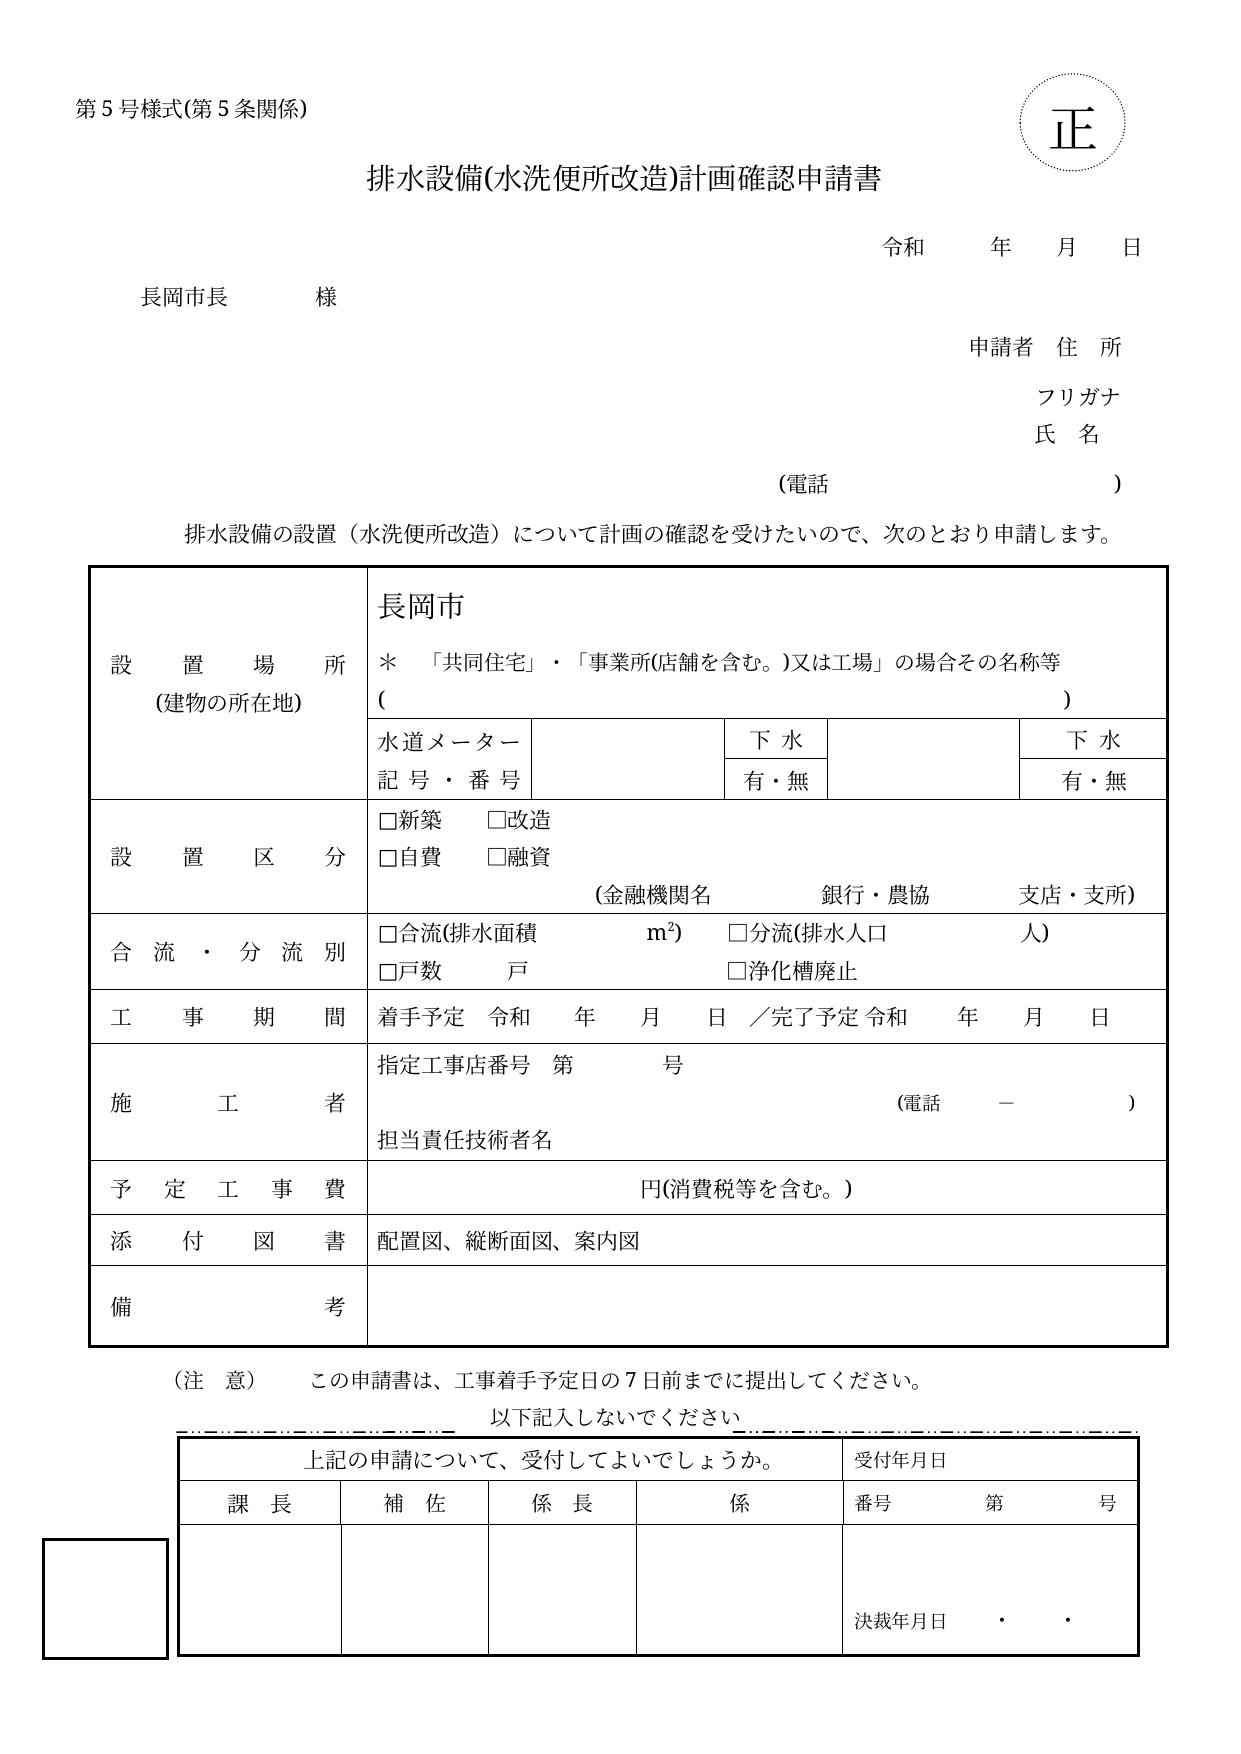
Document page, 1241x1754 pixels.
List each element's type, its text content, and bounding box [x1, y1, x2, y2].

text 第5号様式(第5条関係) [75, 89, 1033, 127]
table_cell 設置区分 [91, 800, 367, 912]
table_cell [828, 719, 1019, 799]
table_cell 番号 第 号 [844, 1481, 1137, 1524]
text 排水設備の設置（水洗便所改造）について計画の確認を受けたいので、次のとおり申請します。 [97, 514, 1165, 552]
text 排水設備(水洗便所改造)計画確認申請書 [75, 139, 1165, 214]
table_cell 有・無 [725, 759, 827, 799]
table_cell [532, 719, 724, 799]
table_cell 下水 [1020, 719, 1166, 758]
table_header 上記の申請について、受付してよいでしょうか。 [180, 1439, 842, 1479]
table_cell [180, 1525, 341, 1654]
table_cell 下水 [725, 719, 827, 758]
table_cell 決裁年月日 ・ ・ [843, 1525, 1137, 1654]
table_cell [637, 1525, 842, 1654]
table_cell 合流・分流別 [91, 914, 367, 988]
table_cell [342, 1525, 488, 1654]
table_cell □合流(排水面積 m2) □分流(排水人口 人) □戸数 戸 □浄化槽廃止 [368, 914, 1166, 988]
table_cell □新築 □改造 □自費 □融資 (金融機関名 銀行・農協 支店・支所) [368, 800, 1166, 912]
table_header 長岡市 ＊ 「共同住宅」・「事業所(店舗を含む。)又は工場」の場合その名称等 ( ) [368, 568, 1166, 718]
table_header 受付年月日 [843, 1439, 1137, 1479]
table_cell 係 [637, 1481, 843, 1524]
text 氏名 [75, 414, 1099, 452]
text （注 意） この申請書は、工事着手予定日の7日前までに提出してください。 [75, 1361, 1165, 1398]
table_cell 予定工事費 [91, 1161, 367, 1214]
text 第5号様式(第5条関係) [1112, 89, 1165, 127]
text (電話 ) [75, 464, 1121, 502]
text 令和 年 月 日 [75, 227, 1143, 264]
table_cell 水道メーター記号・番号 [368, 719, 531, 799]
table_cell 指定工事店番号 第 号 (電話 － ) 担当責任技術者名 [368, 1044, 1166, 1160]
table_cell [368, 1266, 1166, 1345]
table_cell 添付図書 [91, 1215, 367, 1265]
table_cell 補 佐 [341, 1481, 488, 1524]
text 以下記入しないでください [97, 1398, 1165, 1436]
table_cell [489, 1525, 636, 1654]
table_cell 課 長 [180, 1481, 340, 1524]
text 長岡市長 様 [75, 277, 1165, 314]
table_cell 工事期間 [91, 990, 367, 1043]
table_cell 係 長 [489, 1481, 636, 1524]
table_cell 配置図、縦断面図、案内図 [368, 1215, 1166, 1265]
text 申請者 住所 [75, 327, 1121, 364]
table_header 設置場所 (建物の所在地) [91, 568, 367, 799]
table_cell 有・無 [1020, 759, 1166, 799]
table_cell 施工者 [91, 1044, 367, 1160]
text フリガナ [75, 377, 1121, 414]
table_cell 着手予定 令和 年 月 日 ／完了予定 令和 年 月 日 [368, 990, 1166, 1043]
table_cell 備考 [91, 1266, 367, 1345]
table_cell 円(消費税等を含む。) [368, 1161, 1166, 1214]
